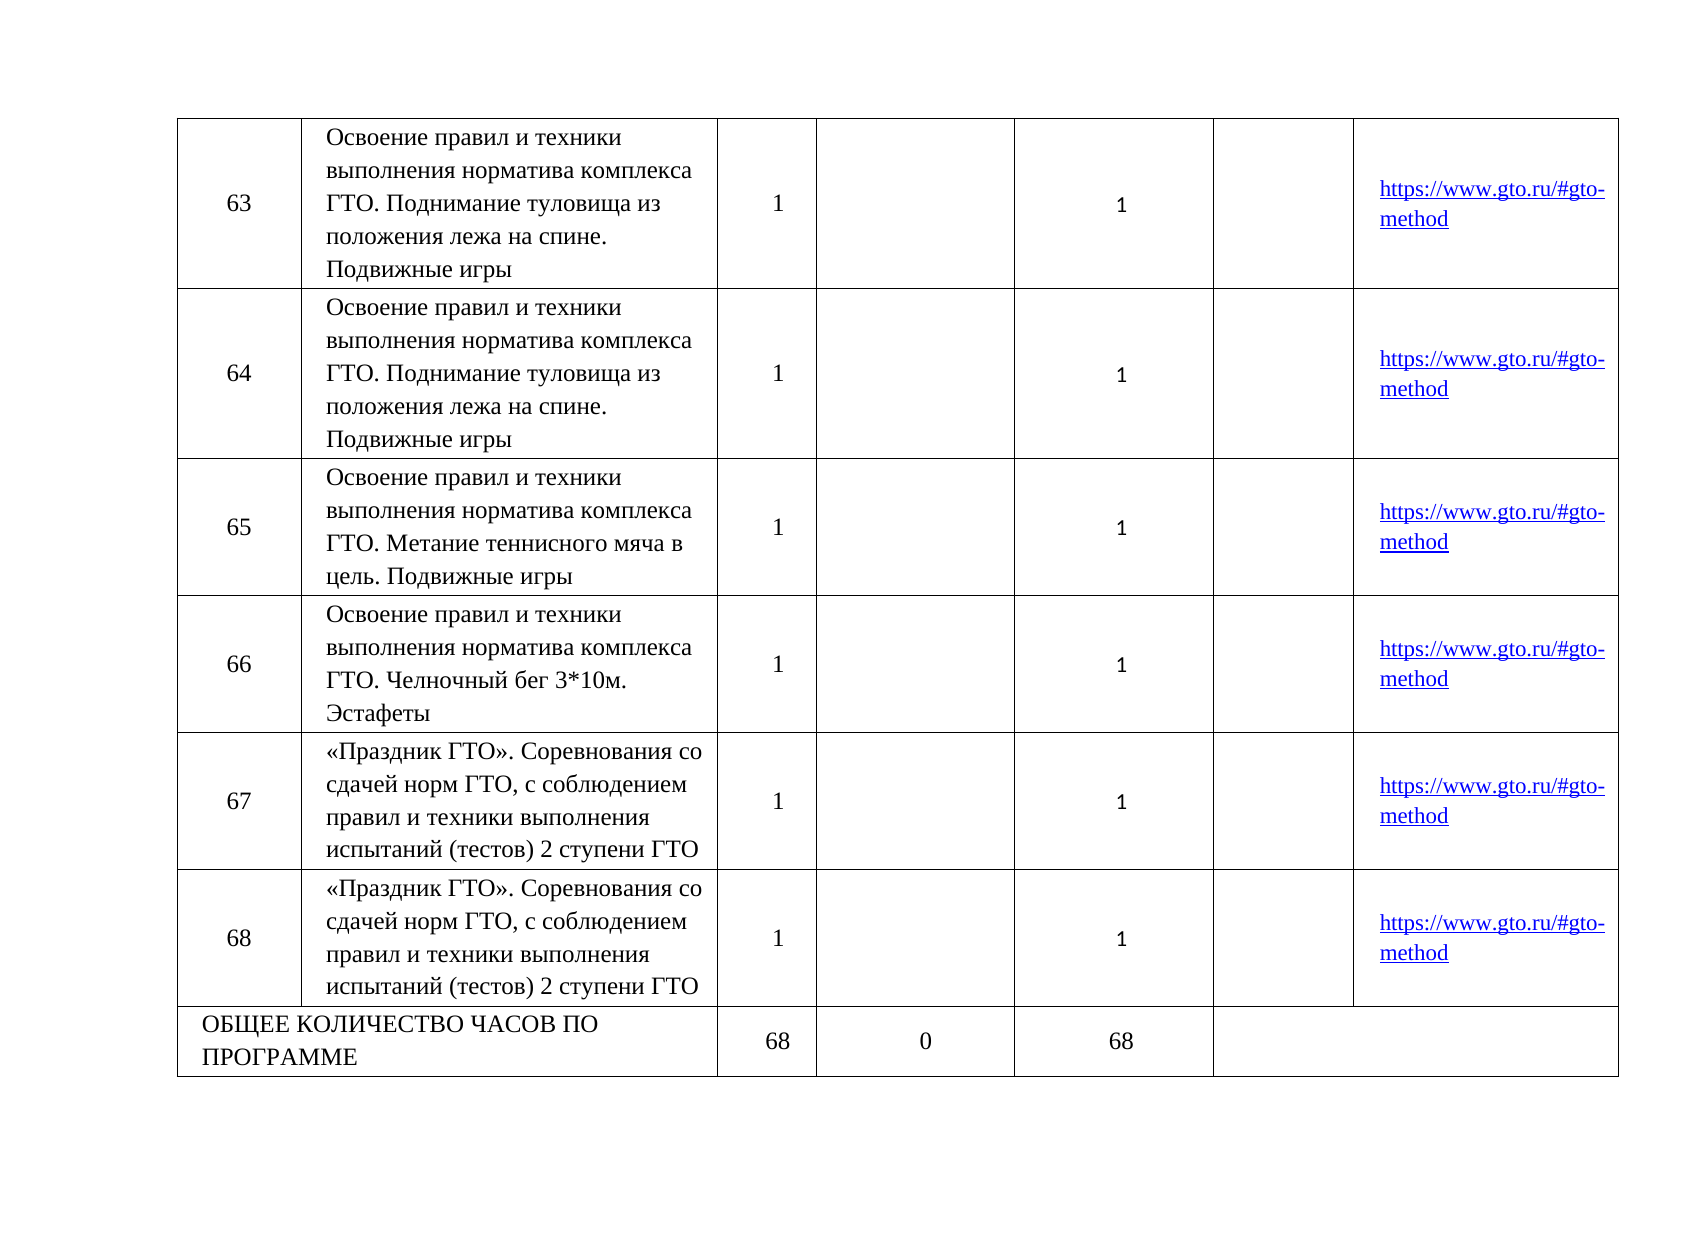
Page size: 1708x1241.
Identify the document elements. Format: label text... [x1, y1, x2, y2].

table_cell [1214, 596, 1353, 732]
table_header https://www.gto.ru/#gto- method [1354, 119, 1618, 288]
table_cell 1 [1015, 596, 1213, 732]
table_cell 68 [178, 870, 301, 1006]
table_header [817, 119, 1014, 288]
table_cell [817, 596, 1014, 732]
table_cell [1214, 870, 1353, 1006]
table_cell 68 [718, 1007, 816, 1076]
table_cell [817, 870, 1014, 1006]
table_cell Освоение правил и техники выполнения норматива комплекса ГТО. Челночный бег 3*10м. Эстафеты [302, 596, 717, 732]
table_header 1 [718, 119, 816, 288]
table_cell Освоение правил и техники выполнения норматива комплекса ГТО. Поднимание туловища из положения лежа на спине. Подвижные игры [302, 289, 717, 458]
table_cell 0 [817, 1007, 1014, 1076]
table_cell 68 [1015, 1007, 1213, 1076]
table_cell https://www.gto.ru/#gto- method [1354, 733, 1618, 868]
table_cell 1 [718, 596, 816, 732]
table_cell Освоение правил и техники выполнения норматива комплекса ГТО. Метание теннисного мяча в цель. Подвижные игры [302, 459, 717, 594]
table_cell ОБЩЕЕ КОЛИЧЕСТВО ЧАСОВ ПО ПРОГРАММЕ [178, 1007, 717, 1076]
table_cell https://www.gto.ru/#gto- method [1354, 289, 1618, 458]
table_cell 1 [718, 870, 816, 1006]
table_cell [817, 733, 1014, 868]
table_cell 1 [1015, 289, 1213, 458]
table_cell 66 [178, 596, 301, 732]
table_cell 1 [718, 733, 816, 868]
table_cell https://www.gto.ru/#gto- method [1354, 870, 1618, 1006]
table_cell https://www.gto.ru/#gto- method [1354, 459, 1618, 594]
table_cell https://www.gto.ru/#gto- method [1354, 596, 1618, 732]
table_cell 1 [1015, 870, 1213, 1006]
table_cell [817, 289, 1014, 458]
table_cell «Праздник ГТО». Соревнования со сдачей норм ГТО, с соблюдением правил и техники выполнения испытаний (тестов) 2 ступени ГТО [302, 870, 717, 1006]
table_cell [817, 459, 1014, 594]
table_header 1 [1015, 119, 1213, 288]
table_cell 1 [718, 289, 816, 458]
table_cell 67 [178, 733, 301, 868]
table_cell [1214, 459, 1353, 594]
table_cell [1214, 289, 1353, 458]
table_cell 1 [1015, 733, 1213, 868]
table_header 63 [178, 119, 301, 288]
table_cell 64 [178, 289, 301, 458]
table_header [1214, 119, 1353, 288]
table_cell «Праздник ГТО». Соревнования со сдачей норм ГТО, с соблюдением правил и техники выполнения испытаний (тестов) 2 ступени ГТО [302, 733, 717, 868]
table_cell [1214, 1007, 1618, 1076]
table_cell 1 [718, 459, 816, 594]
table_header Освоение правил и техники выполнения норматива комплекса ГТО. Поднимание туловища из положения лежа на спине. Подвижные игры [302, 119, 717, 288]
table_cell 65 [178, 459, 301, 594]
table_cell 1 [1015, 459, 1213, 594]
table_cell [1214, 733, 1353, 868]
